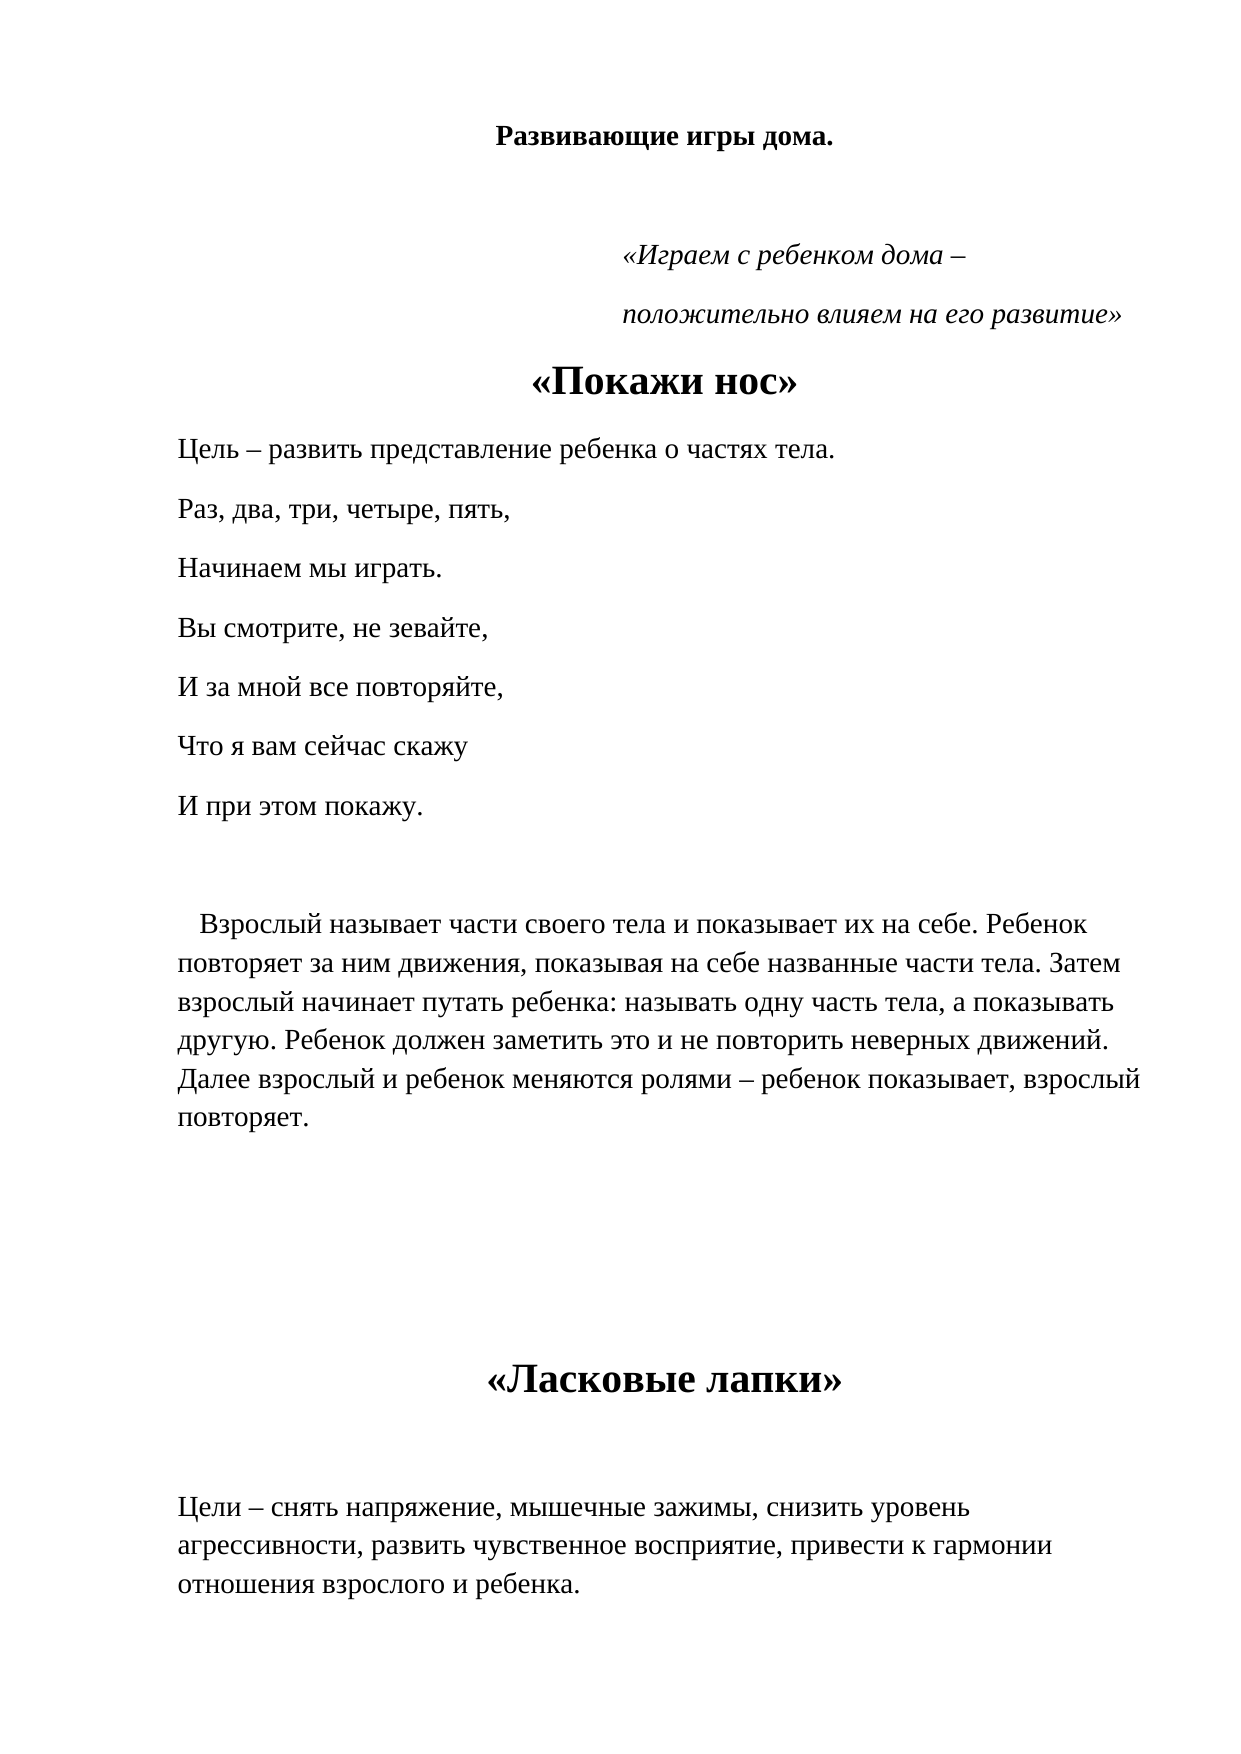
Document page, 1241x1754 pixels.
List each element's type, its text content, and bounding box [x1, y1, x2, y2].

text И за мной все повторяйте, [177, 669, 1152, 703]
text Взрослый называет части своего тела и показывает их на себе. Ребенок повторяет за ним движения, показывая на себе названные части тела. Затем взрослый начинает путать ребенка: называть одну часть тела, а показывать другую. Ребенок должен заметить это и не повторить неверных движений. Далее взрослый и ребенок меняются ролями – ребенок показывает, взрослый повторяет. [177, 907, 1152, 1133]
text Вы смотрите, не зевайте, [177, 610, 1152, 643]
text И при этом покажу. [177, 788, 1152, 821]
text Развивающие игры дома. [177, 118, 1152, 152]
text Цель – развить представление ребенка о частях тела. [177, 432, 1152, 465]
text «Ласковые лапки» [177, 1353, 1152, 1401]
text положительно влияем на его развитие» [177, 296, 1152, 330]
text «Покажи нос» [177, 356, 1152, 403]
text Цели – снять напряжение, мышечные зажимы, снизить уровень агрессивности, развить чувственное восприятие, привести к гармонии отношения взрослого и ребенка. [177, 1489, 1152, 1599]
text Что я вам сейчас скажу [177, 728, 1152, 762]
text «Играем с ребенком дома – [177, 237, 1152, 270]
text Раз, два, три, четыре, пять, [177, 491, 1152, 524]
text Начинаем мы играть. [177, 550, 1152, 584]
